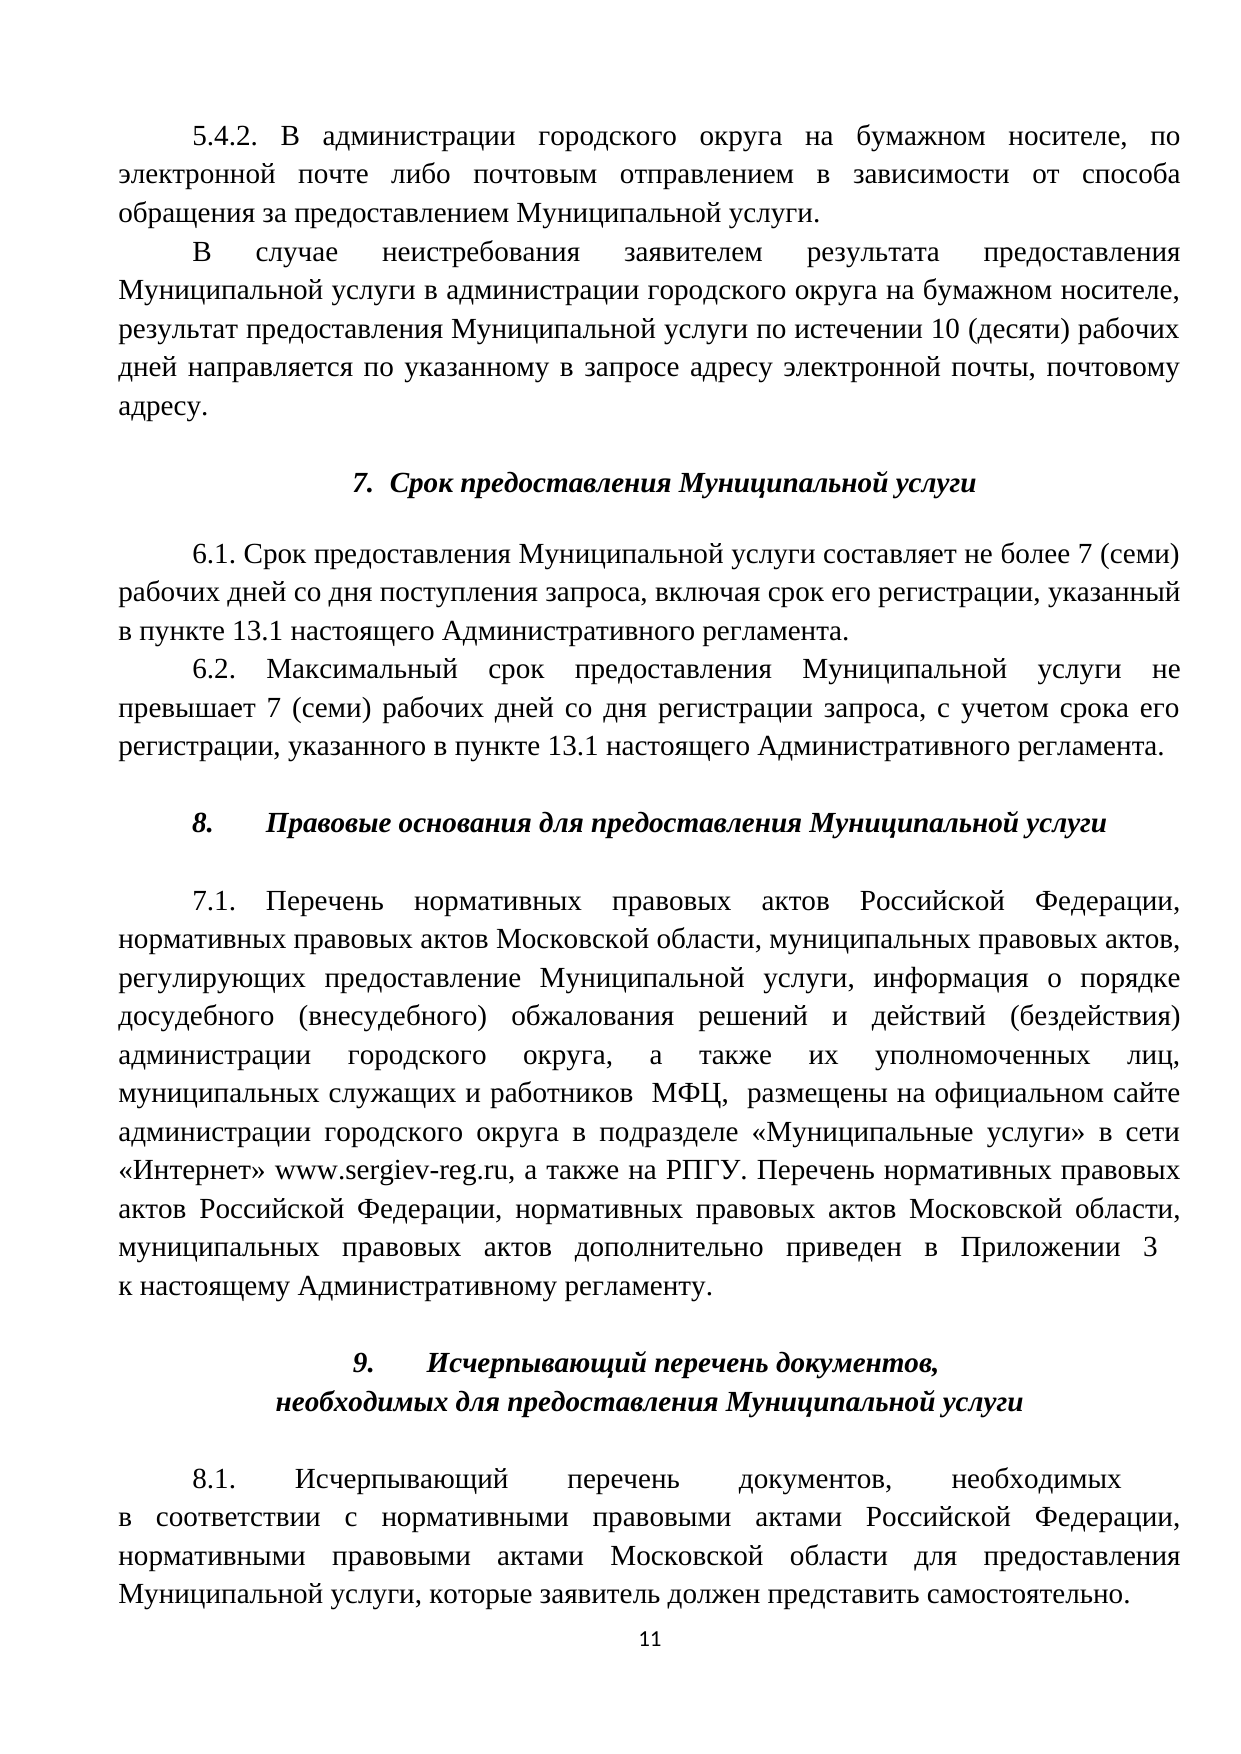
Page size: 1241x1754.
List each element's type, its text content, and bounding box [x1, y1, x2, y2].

text 6.1. Срок предоставления Муниципальной услуги составляет не более 7 (семи) рабочих дней со дня поступления запроса, включая срок его регистрации, указанный в пункте 13.1 настоящего Административного регламента. [118, 536, 1181, 646]
subtitle Правовые основания для предоставления Муниципальной услуги [118, 806, 1181, 839]
text 8.1. Исчерпывающий перечень документов, необходимых в соответствии с нормативными правовыми актами Российской Федерации, нормативными правовыми актами Московской области для предоставления Муниципальной услуги, которые заявитель должен представить самостоятельно. [118, 1461, 1181, 1610]
list 5.4.2. В администрации городского округа на бумажном носителе, по электронной почте либо почтовым отправлением в зависимости от способа обращения за предоставлением Муниципальной услуги. [118, 118, 1181, 229]
text 7.1. Перечень нормативных правовых актов Российской Федерации, нормативных правовых актов Московской области, муниципальных правовых актов, регулирующих предоставление Муниципальной услуги, информация о порядке досудебного (внесудебного) обжалования решений и действий (бездействия) администрации городского округа, а также их уполномоченных лиц, муниципальных служащих и работников МФЦ, размещены на официальном сайте администрации городского округа в подразделе «Муниципальные услуги» в сети «Интернет» www.sergiev-reg.ru, а также на РПГУ. Перечень нормативных правовых актов Российской Федерации, нормативных правовых актов Московской области, муниципальных правовых актов дополнительно приведен в Приложении 3 к настоящему Административному регламенту. [118, 883, 1181, 1302]
list В случае неистребования заявителем результата предоставления Муниципальной услуги в администрации городского округа на бумажном носителе, результат предоставления Муниципальной услуги по истечении 10 (десяти) рабочих дней направляется по указанному в запросе адресу электронной почты, почтовому адресу. [118, 234, 1181, 421]
text 6.2. Максимальный срок предоставления Муниципальной услуги не превышает 7 (семи) рабочих дней со дня регистрации запроса, с учетом срока его регистрации, указанного в пункте 13.1 настоящего Административного регламента. [118, 651, 1181, 762]
subtitle Срок предоставления Муниципальной услуги [148, 465, 1181, 498]
subtitle Исчерпывающий перечень документов, необходимых для предоставления Муниципальной услуги [118, 1345, 1181, 1417]
